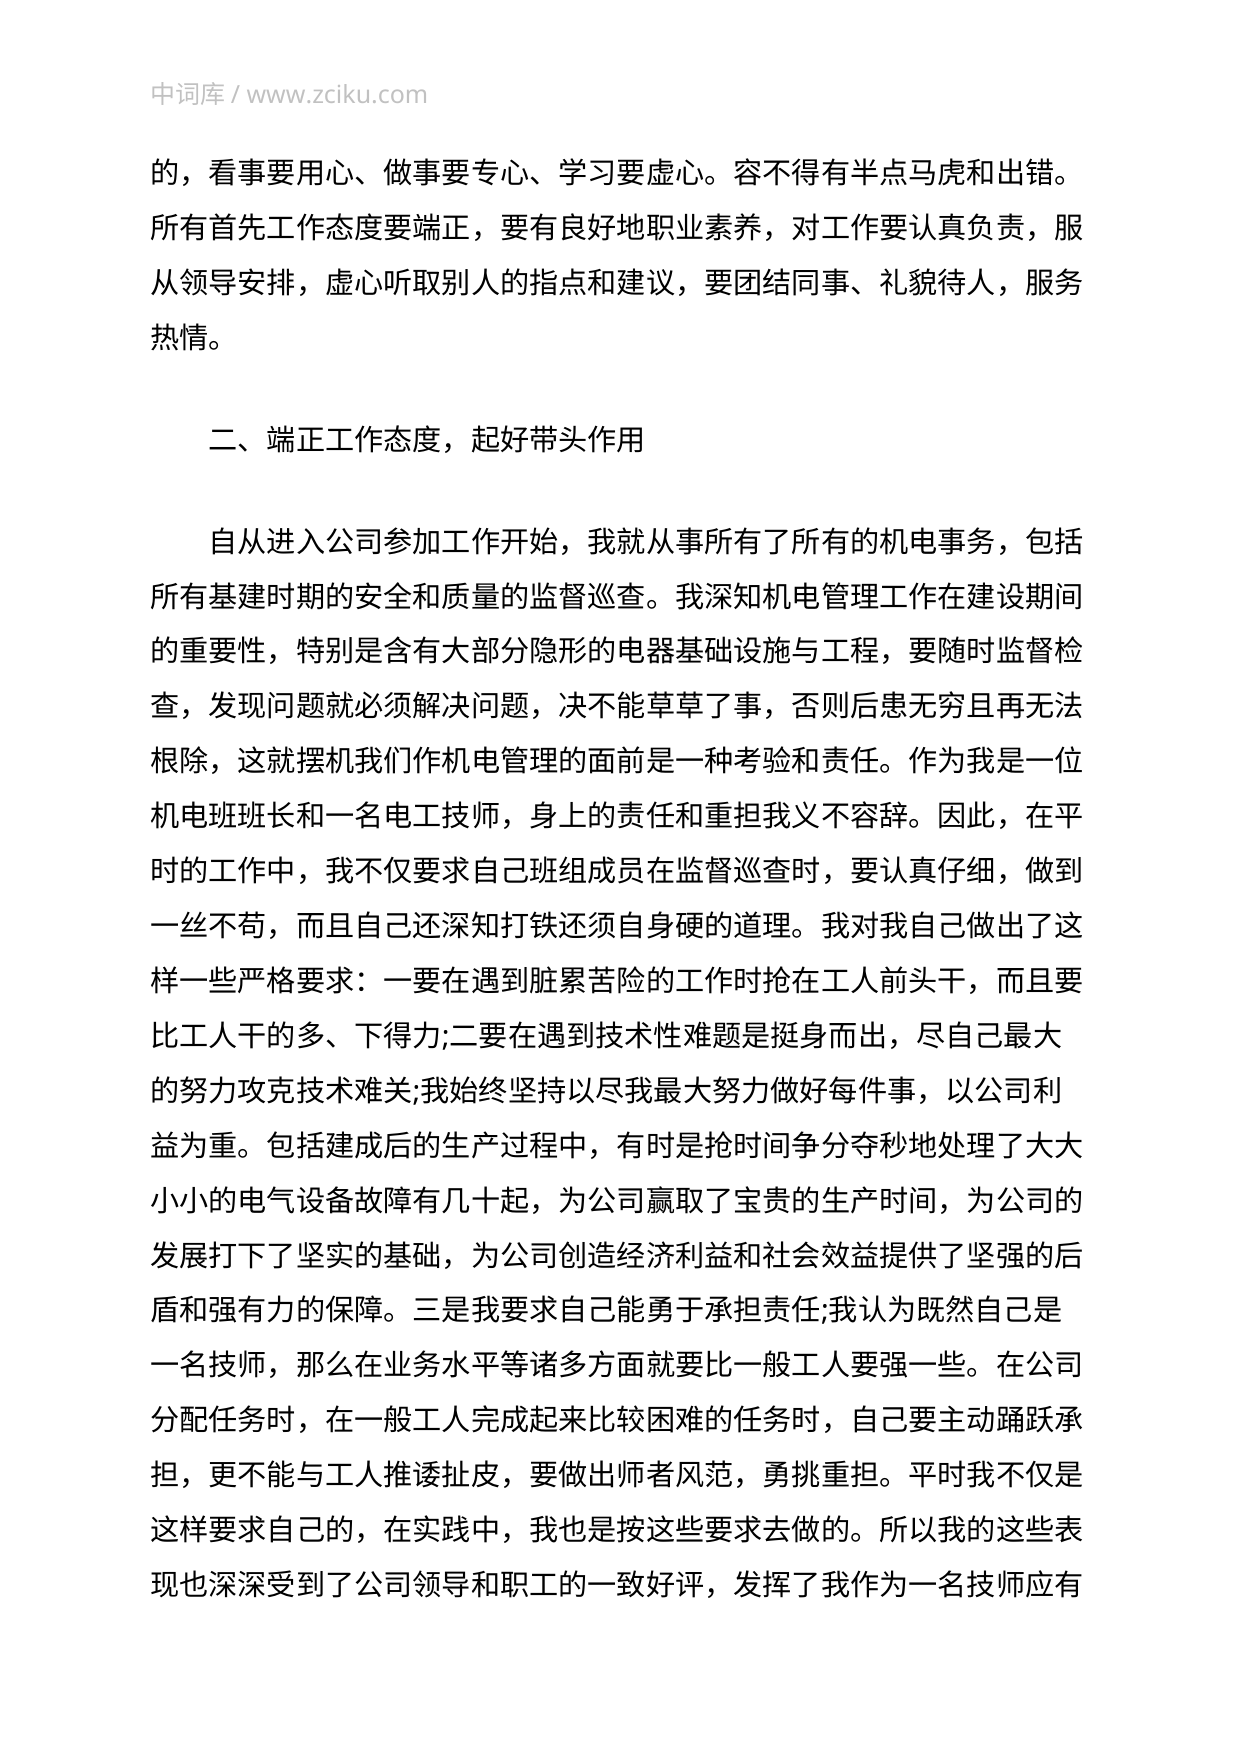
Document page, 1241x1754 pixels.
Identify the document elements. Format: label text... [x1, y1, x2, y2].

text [150, 518, 1090, 1604]
text 二、端正工作态度，起好带头作用 [150, 416, 1090, 459]
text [150, 150, 1090, 357]
